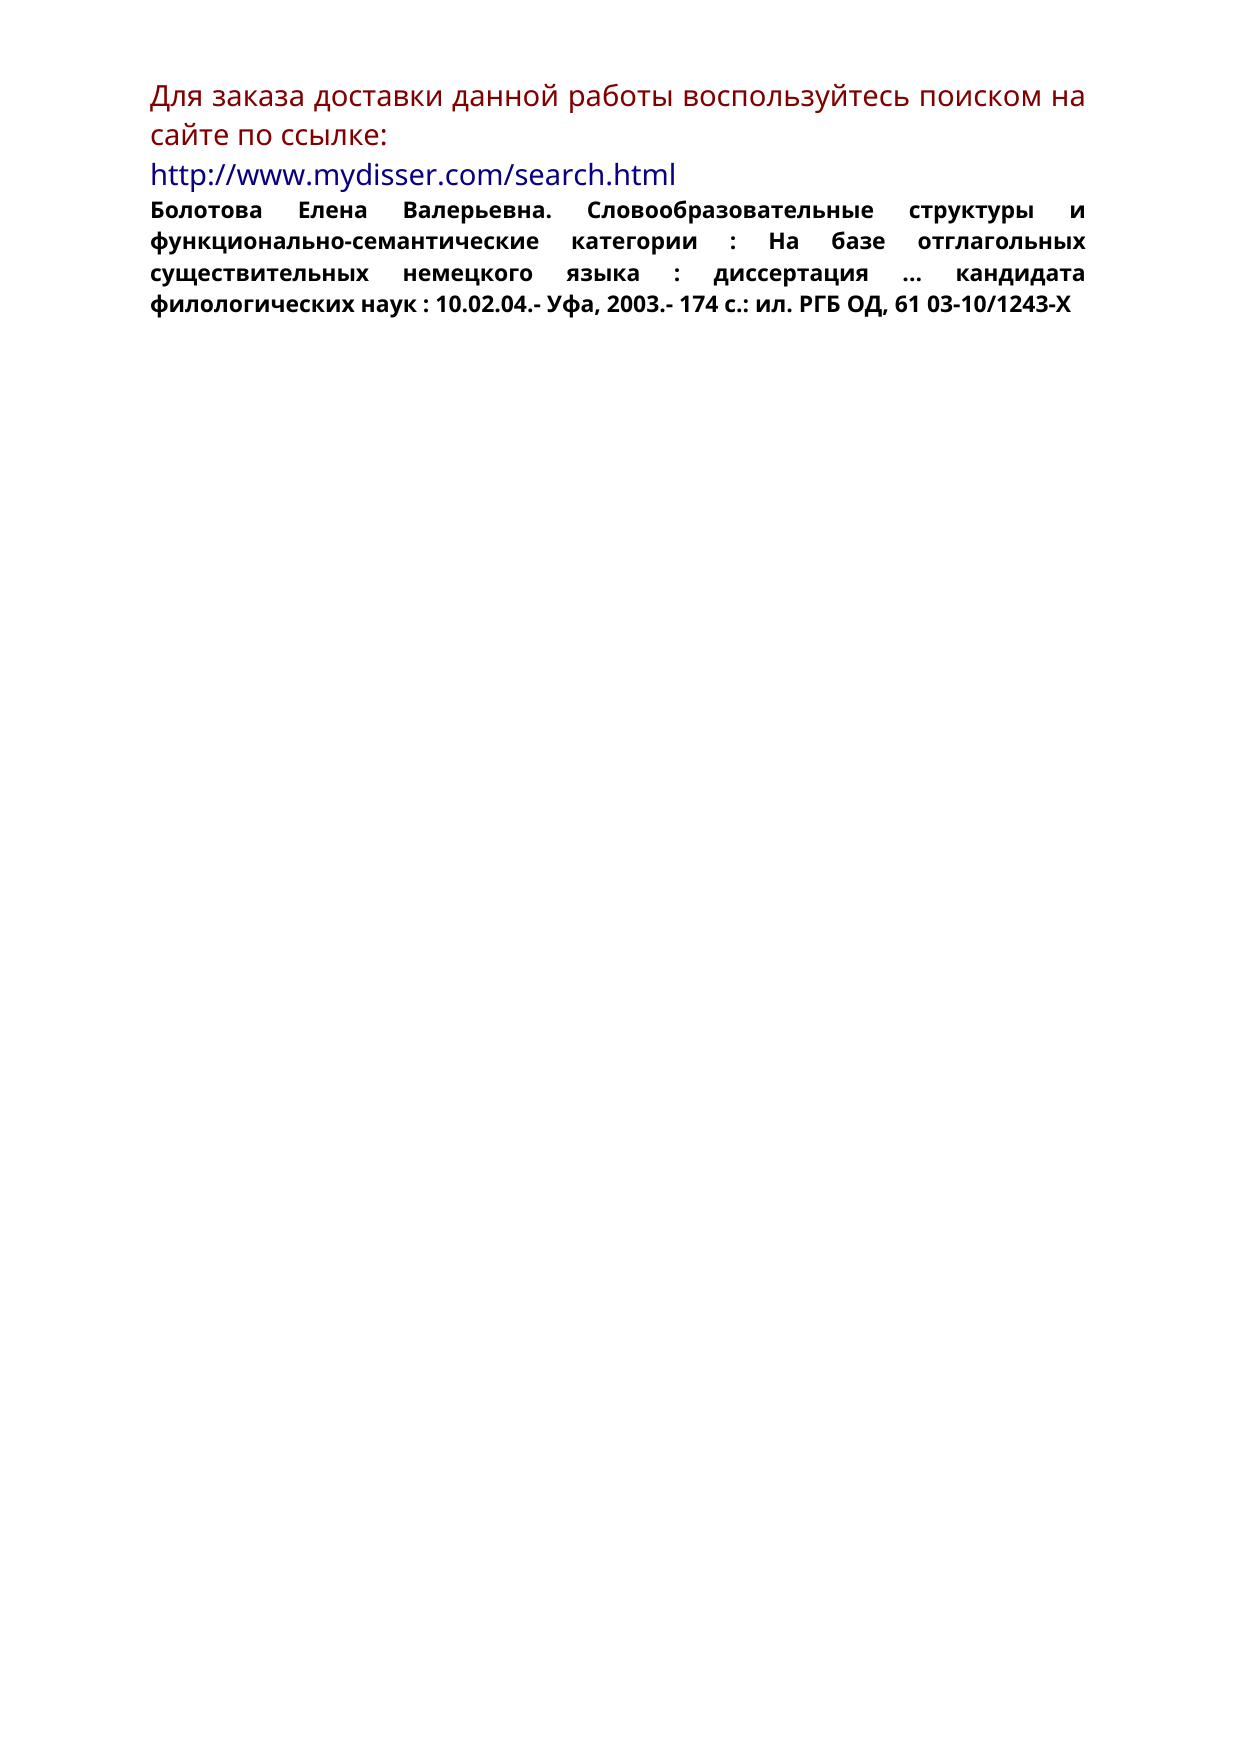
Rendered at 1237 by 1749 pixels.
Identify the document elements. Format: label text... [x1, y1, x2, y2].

text Болотова Елена Валерьевна. Словообразовательные структуры и функционально-семантические категории : На базе отглагольных существительных немецкого языка : диссертация ... кандидата филологических наук : 10.02.04.- Уфа, 2003.- 174 с.: ил. РГБ ОД, 61 03-10/1243-X [150, 194, 1086, 319]
